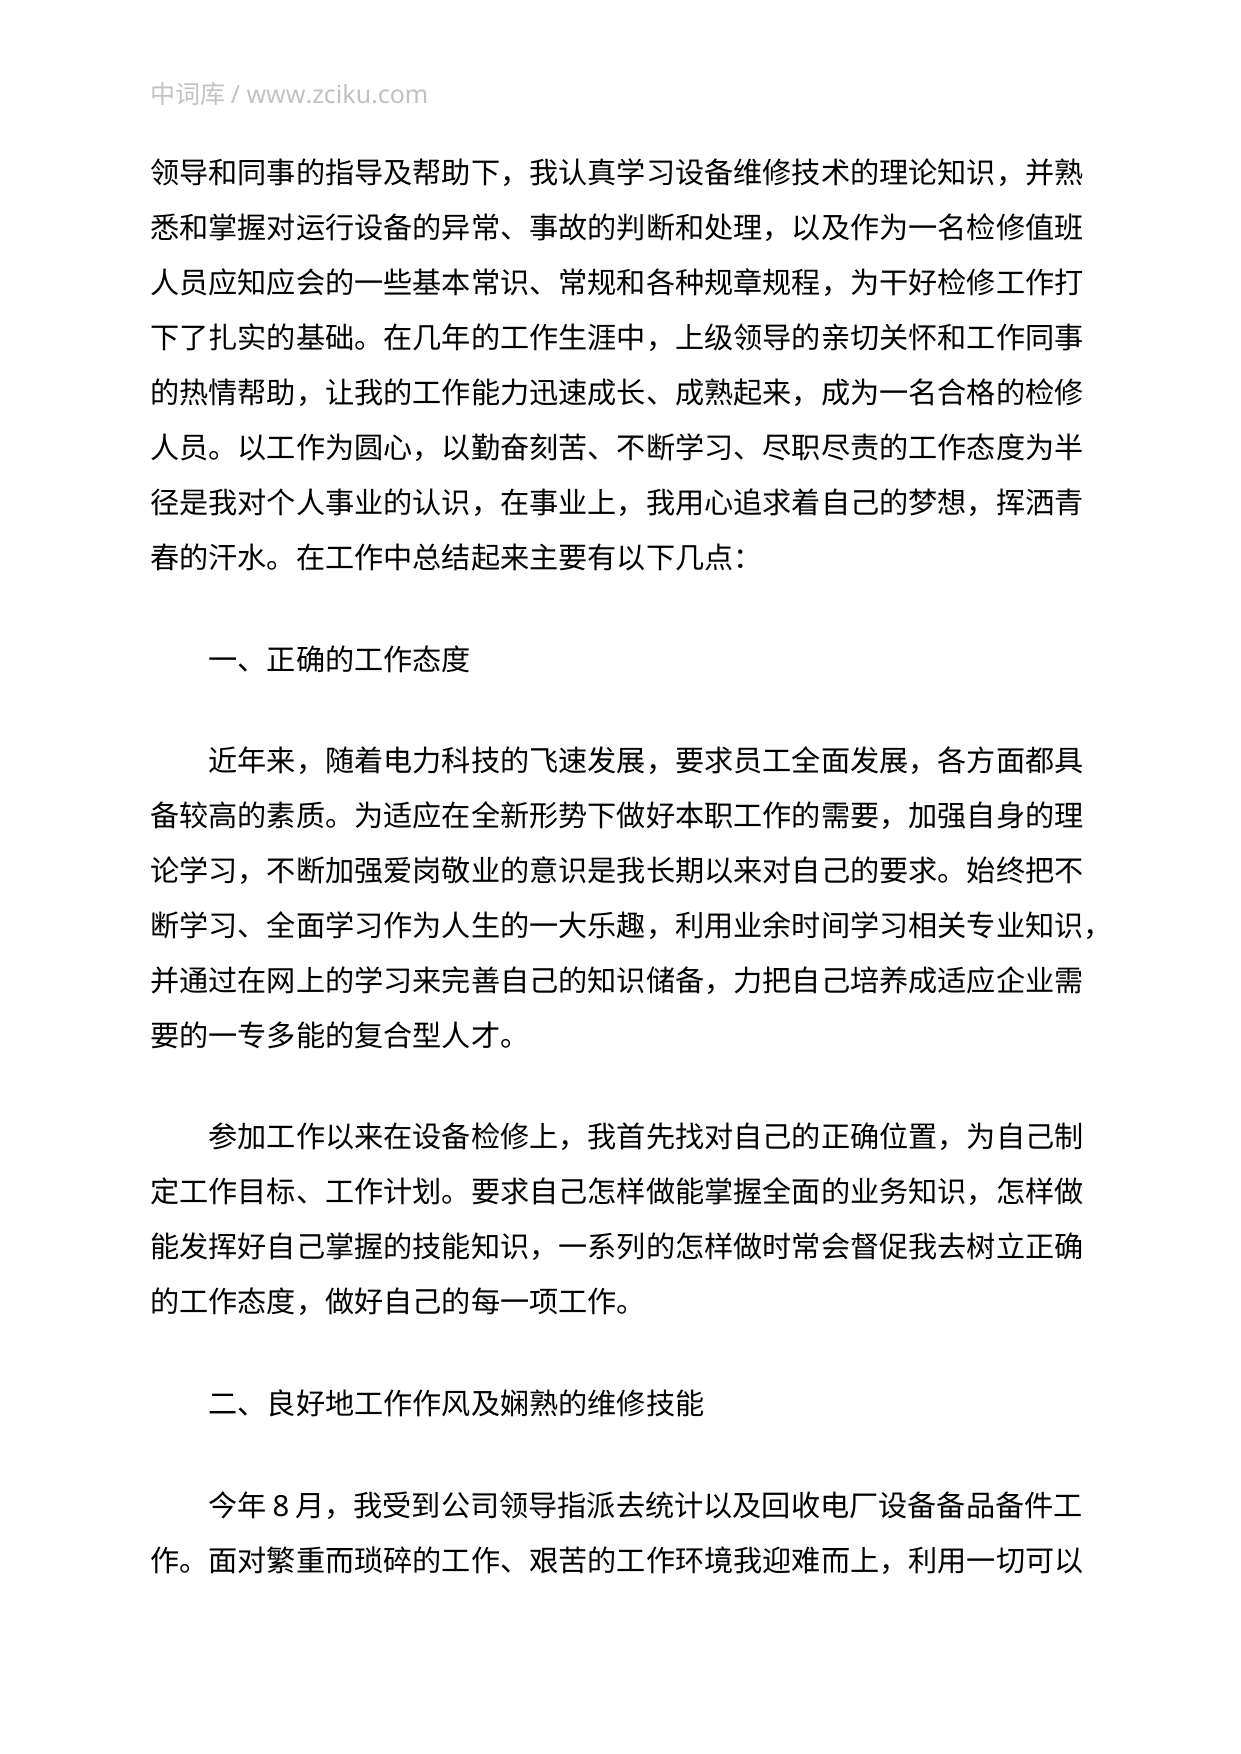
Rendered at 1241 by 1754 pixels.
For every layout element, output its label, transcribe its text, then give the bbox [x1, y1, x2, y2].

text 一、正确的工作态度 [150, 636, 1090, 678]
text 二、良好地工作作风及娴熟的维修技能 [150, 1381, 1090, 1423]
text 参加工作以来在设备检修上，我首先找对自己的正确位置，为自己制定工作目标、工作计划。要求自己怎样做能掌握全面的业务知识，怎样做能发挥好自己掌握的技能知识，一系列的怎样做时常会督促我去树立正确的工作态度，做好自己的每一项工作。 [150, 1114, 1090, 1321]
text 近年来，随着电力科技的飞速发展，要求员工全面发展，各方面都具备较高的素质。为适应在全新形势下做好本职工作的需要，加强自身的理论学习，不断加强爱岗敬业的意识是我长期以来对自己的要求。始终把不断学习、全面学习作为人生的一大乐趣，利用业余时间学习相关专业知识，并通过在网上的学习来完善自己的知识储备，力把自己培养成适应企业需要的一专多能的复合型人才。 [150, 738, 1090, 1054]
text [150, 150, 1090, 577]
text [150, 1482, 1090, 1579]
